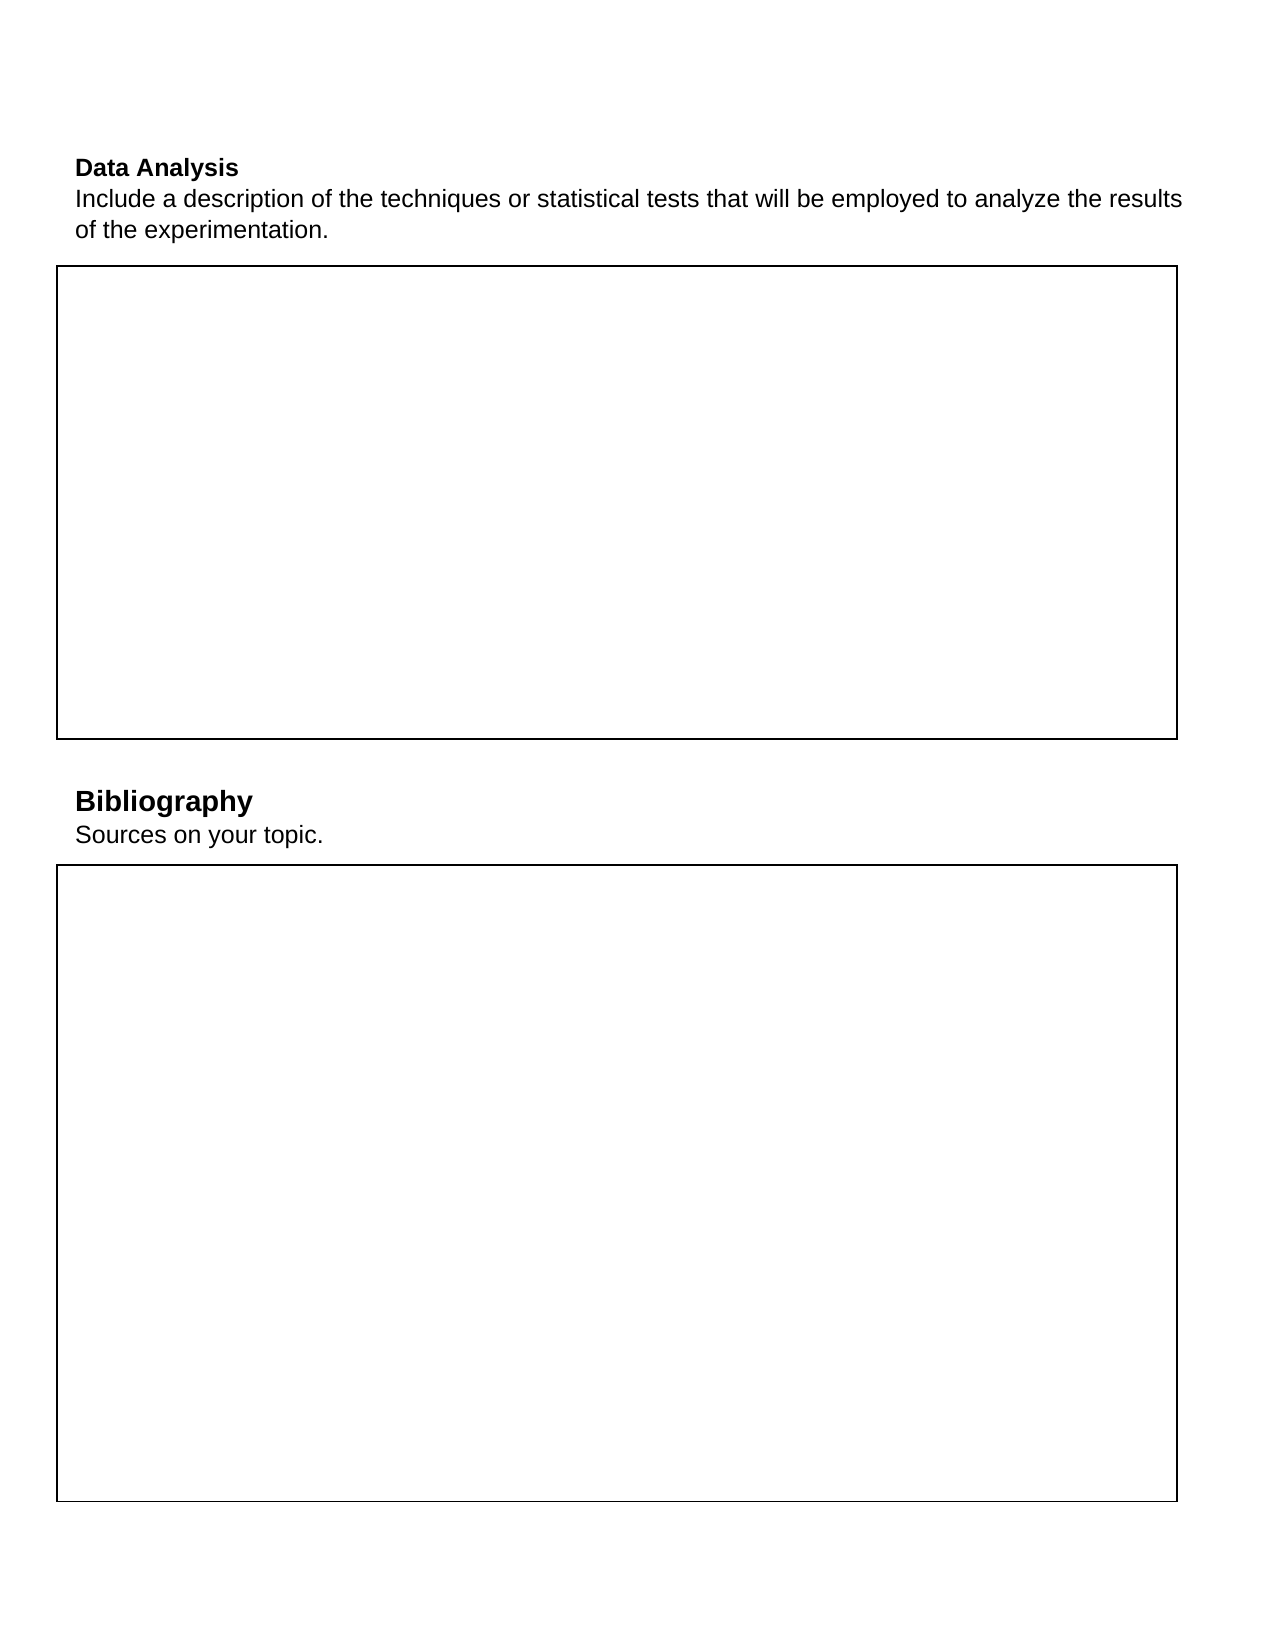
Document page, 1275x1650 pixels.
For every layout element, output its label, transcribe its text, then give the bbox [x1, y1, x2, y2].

text Include a description of the techniques or statistical tests that will be employed to analyze the results of the experimentation. [75, 184, 1200, 243]
text Data Analysis [75, 153, 1200, 181]
text Sources on your topic. [75, 820, 1200, 849]
text Bibliography [75, 784, 1200, 818]
